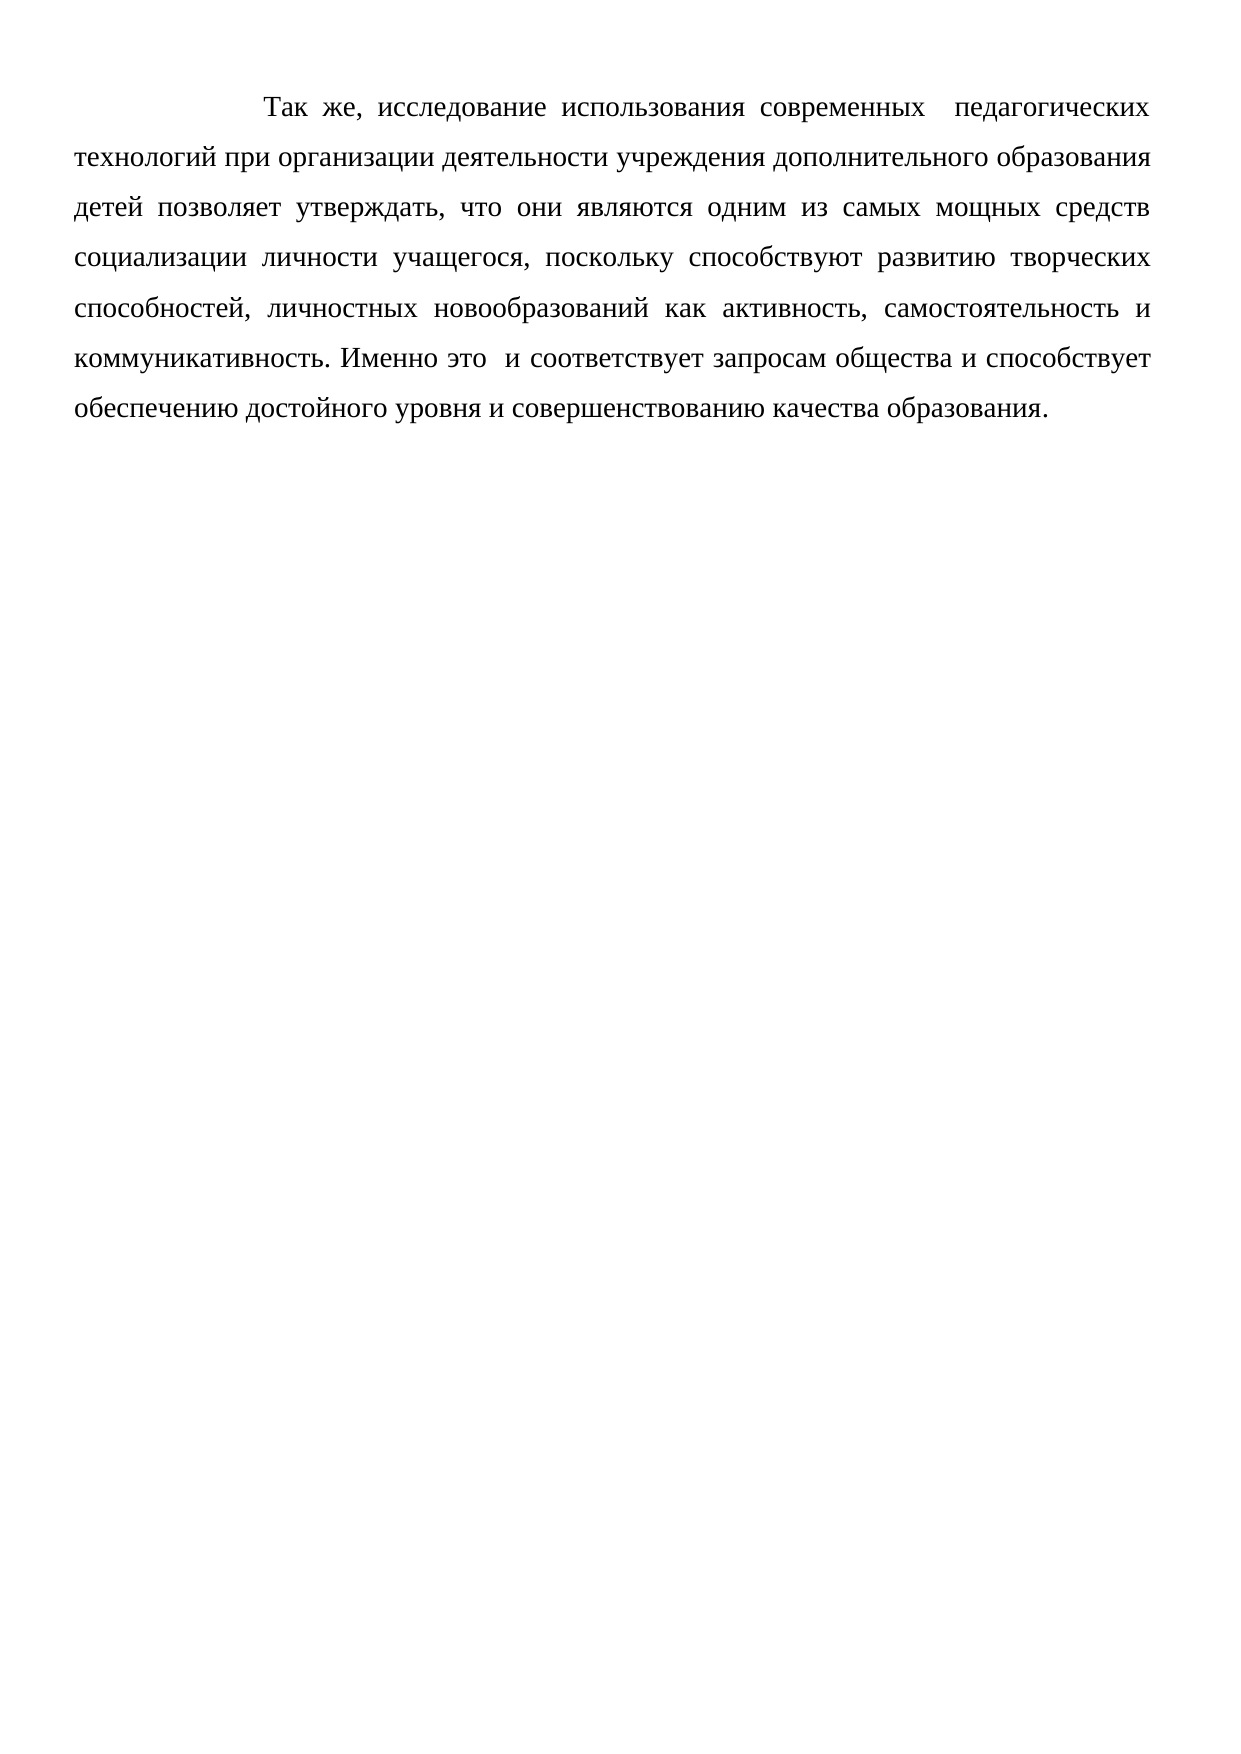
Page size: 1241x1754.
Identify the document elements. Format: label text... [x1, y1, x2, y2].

text Так же, исследование использования современных педагогических технологий при организации деятельности учреждения дополнительного образования детей позволяет утверждать, что они являются одним из самых мощных средств социализации личности учащегося, поскольку способствуют развитию творческих способностей, личностных новообразований как активность, самостоятельность и коммуникативность. Именно это и соответствует запросам общества и способствует обеспечению достойного уровня и совершенствованию качества образования. [74, 89, 1152, 424]
